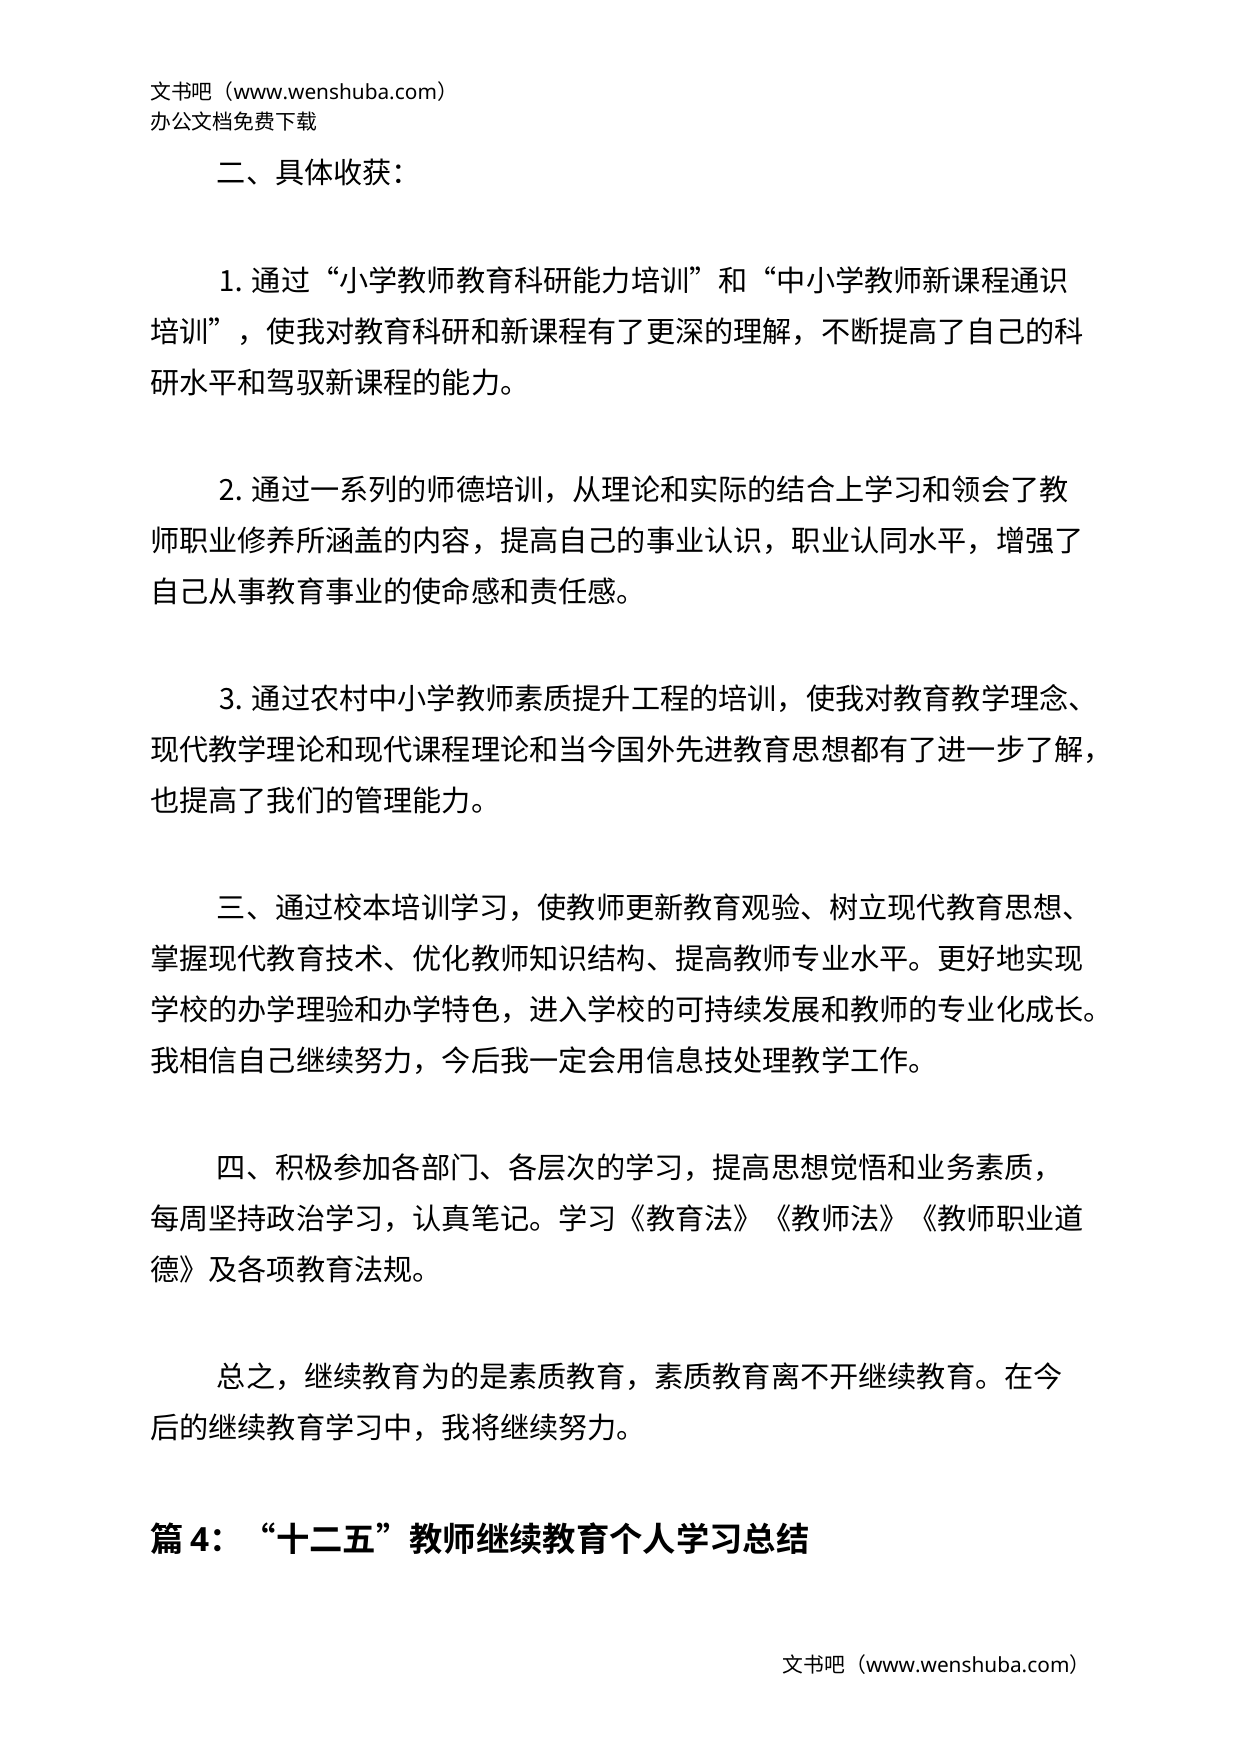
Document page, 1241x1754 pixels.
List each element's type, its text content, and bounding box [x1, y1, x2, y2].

text ⒊通过农村中小学教师素质提升工程的培训，使我对教育教学理念、现代教学理论和现代课程理论和当今国外先进教育思想都有了进一步了解，也提高了我们的管理能力。 [150, 676, 1090, 820]
text 篇4：“十二五”教师继续教育个人学习总结 [150, 1512, 1090, 1561]
text 二、具体收获： [150, 150, 1090, 192]
text 三、通过校本培训学习，使教师更新教育观验、树立现代教育思想、掌握现代教育技术、优化教师知识结构、提高教师专业水平。更好地实现学校的办学理验和办学特色，进入学校的可持续发展和教师的专业化成长。我相信自己继续努力，今后我一定会用信息技处理教学工作。 [150, 885, 1090, 1079]
text ⒉通过一系列的师德培训，从理论和实际的结合上学习和领会了教师职业修养所涵盖的内容，提高自己的事业认识，职业认同水平，增强了自己从事教育事业的使命感和责任感。 [150, 467, 1090, 611]
text ⒈通过“小学教师教育科研能力培训”和“中小学教师新课程通识培训”，使我对教育科研和新课程有了更深的理解，不断提高了自己的科研水平和驾驭新课程的能力。 [150, 258, 1090, 401]
text 四、积极参加各部门、各层次的学习，提高思想觉悟和业务素质，每周坚持政治学习，认真笔记。学习《教育法》《教师法》《教师职业道德》及各项教育法规。 [150, 1145, 1090, 1289]
text 总之，继续教育为的是素质教育，素质教育离不开继续教育。在今后的继续教育学习中，我将继续努力。 [150, 1354, 1090, 1447]
